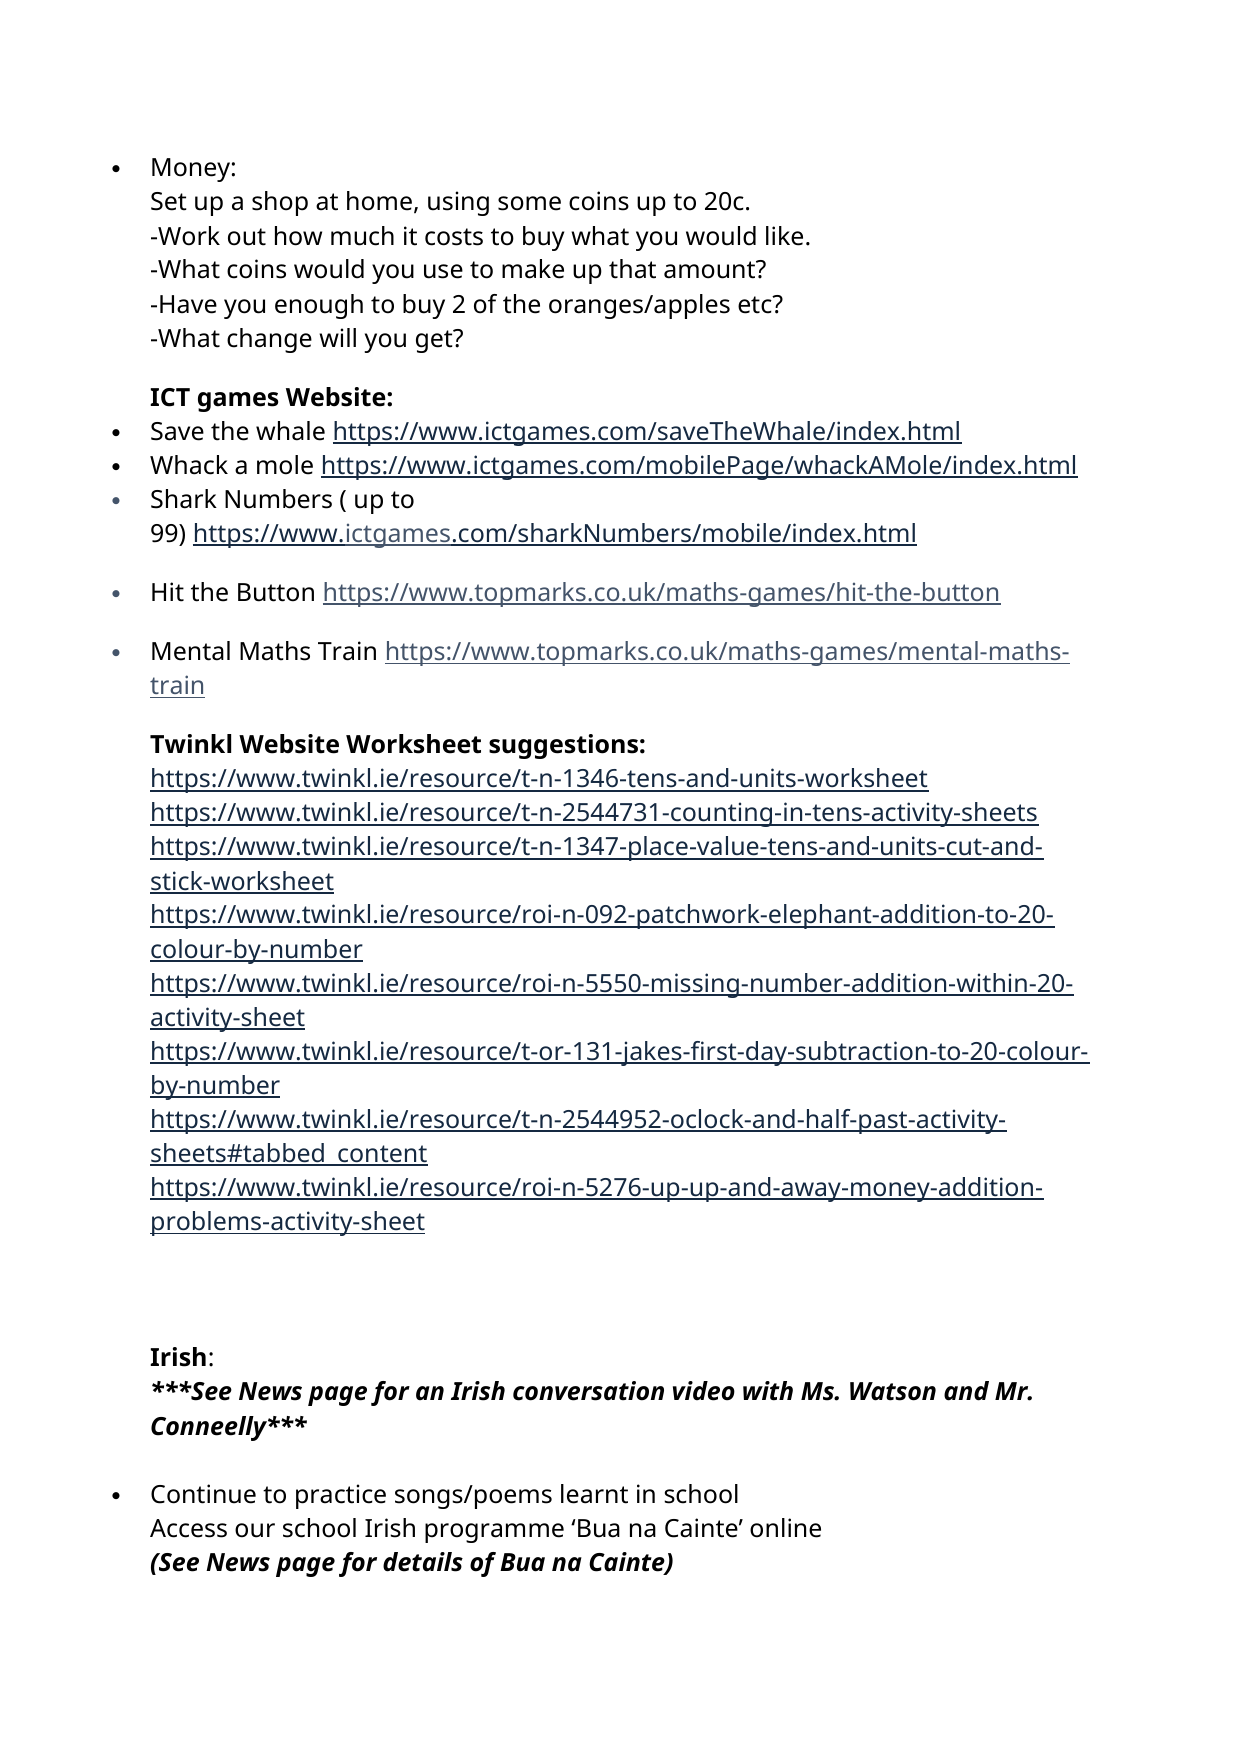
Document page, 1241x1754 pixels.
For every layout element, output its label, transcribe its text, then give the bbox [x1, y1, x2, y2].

text Irish: [150, 1340, 1090, 1374]
list Shark Numbers ( up to 99) https://www.ictgames.com/sharkNumbers/mobile/index.html [112, 482, 1090, 550]
list Money: Set up a shop at home, using some coins up to 20c. -Work out how much it costs to buy what you would like. -What coins would you use to make up that amount? -Have you enough to buy 2 of the oranges/apples etc? -What change will you get? [112, 150, 1090, 354]
text ***See News page for an Irish conversation video with Ms. Watson and Mr. Conneelly*** [150, 1374, 1090, 1442]
text https://www.twinkl.ie/resource/roi-n-092-patchwork-elephant-addition-to-20-colour-by-number [150, 897, 1090, 965]
list Continue to practice songs/poems learnt in school Access our school Irish programme ‘Bua na Cainte’ online (See News page for details of Bua na Cainte) [112, 1476, 1090, 1578]
text https://www.twinkl.ie/resource/t-n-2544731-counting-in-tens-activity-sheets [150, 795, 1090, 829]
text https://www.twinkl.ie/resource/roi-n-5550-missing-number-addition-within-20-activity-sheet [150, 965, 1090, 1033]
text https://www.twinkl.ie/resource/t-or-131-jakes-first-day-subtraction-to-20-colour-by-number [150, 1064, 1090, 1102]
text https://www.twinkl.ie/resource/t-n-1347-place-value-tens-and-units-cut-and-stick-worksheet [150, 829, 1090, 897]
text ICT games Website: [150, 379, 1090, 413]
text https://www.twinkl.ie/resource/t-n-1346-tens-and-units-worksheet [150, 761, 1090, 795]
text https://www.twinkl.ie/resource/roi-n-5276-up-up-and-away-money-addition-problems-activity-sheet [150, 1170, 1090, 1238]
text https://www.twinkl.ie/resource/t-or-131-jakes-first-day-subtraction-to-20-colour-by-number [150, 1033, 1090, 1062]
list Save the whale https://www.ictgames.com/saveTheWhale/index.html [112, 413, 1090, 447]
text https://www.twinkl.ie/resource/t-n-2544952-oclock-and-half-past-activity-sheets#tabbed_content [150, 1102, 1090, 1170]
list Hit the Button https://www.topmarks.co.uk/maths-games/hit-the-button [112, 575, 1090, 609]
list Whack a mole https://www.ictgames.com/mobilePage/whackAMole/index.html [112, 447, 1090, 482]
list Mental Maths Train https://www.topmarks.co.uk/maths-games/mental-maths-train [112, 634, 1090, 702]
text Twinkl Website Worksheet suggestions: [150, 727, 1090, 761]
